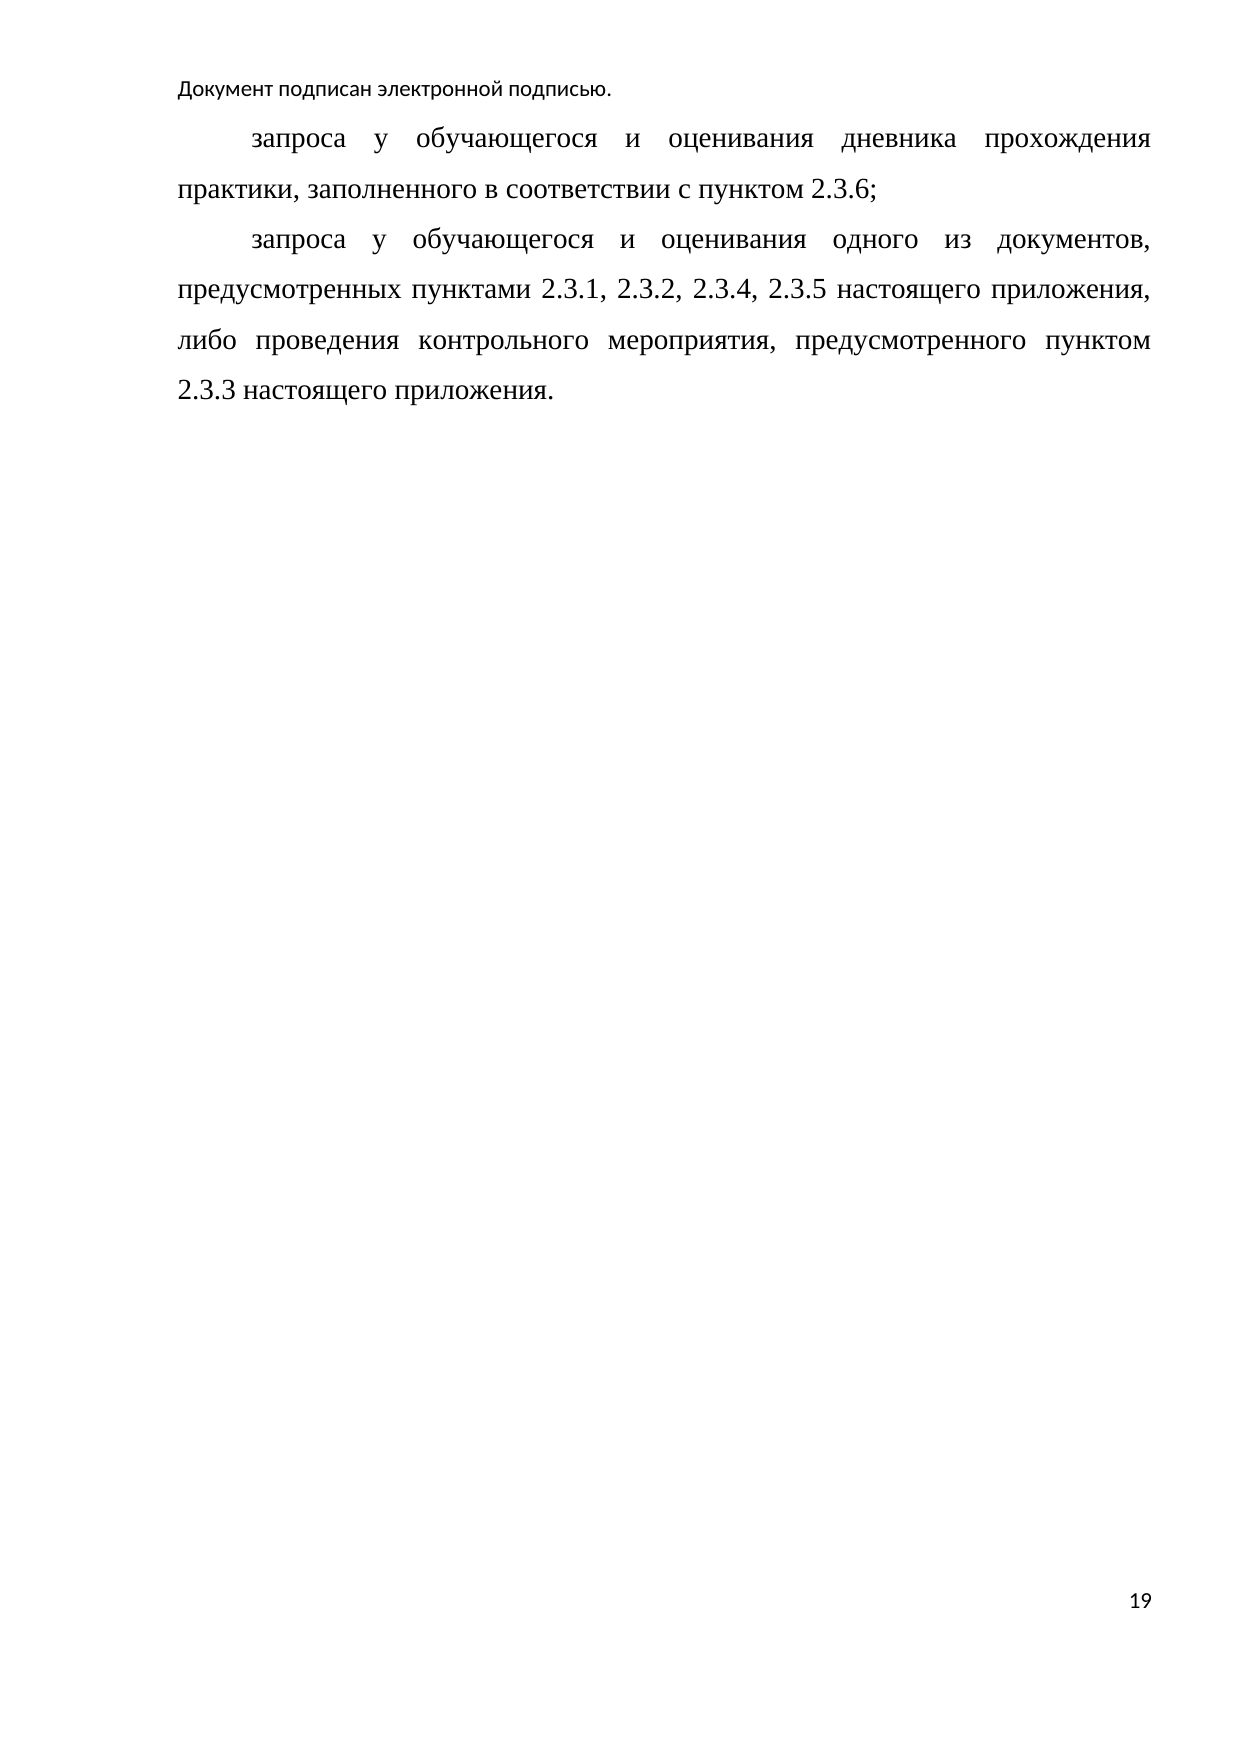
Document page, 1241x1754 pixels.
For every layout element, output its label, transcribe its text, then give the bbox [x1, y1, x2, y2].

text запроса у обучающегося и оценивания одного из документов, предусмотренных пунктами 2.3.1, 2.3.2, 2.3.4, 2.3.5 настоящего приложения, либо проведения контрольного мероприятия, предусмотренного пунктом 2.3.3 настоящего приложения. [177, 221, 1152, 406]
text запроса у обучающегося и оценивания дневника прохождения практики, заполненного в соответствии с пунктом 2.3.6; [177, 121, 1152, 204]
